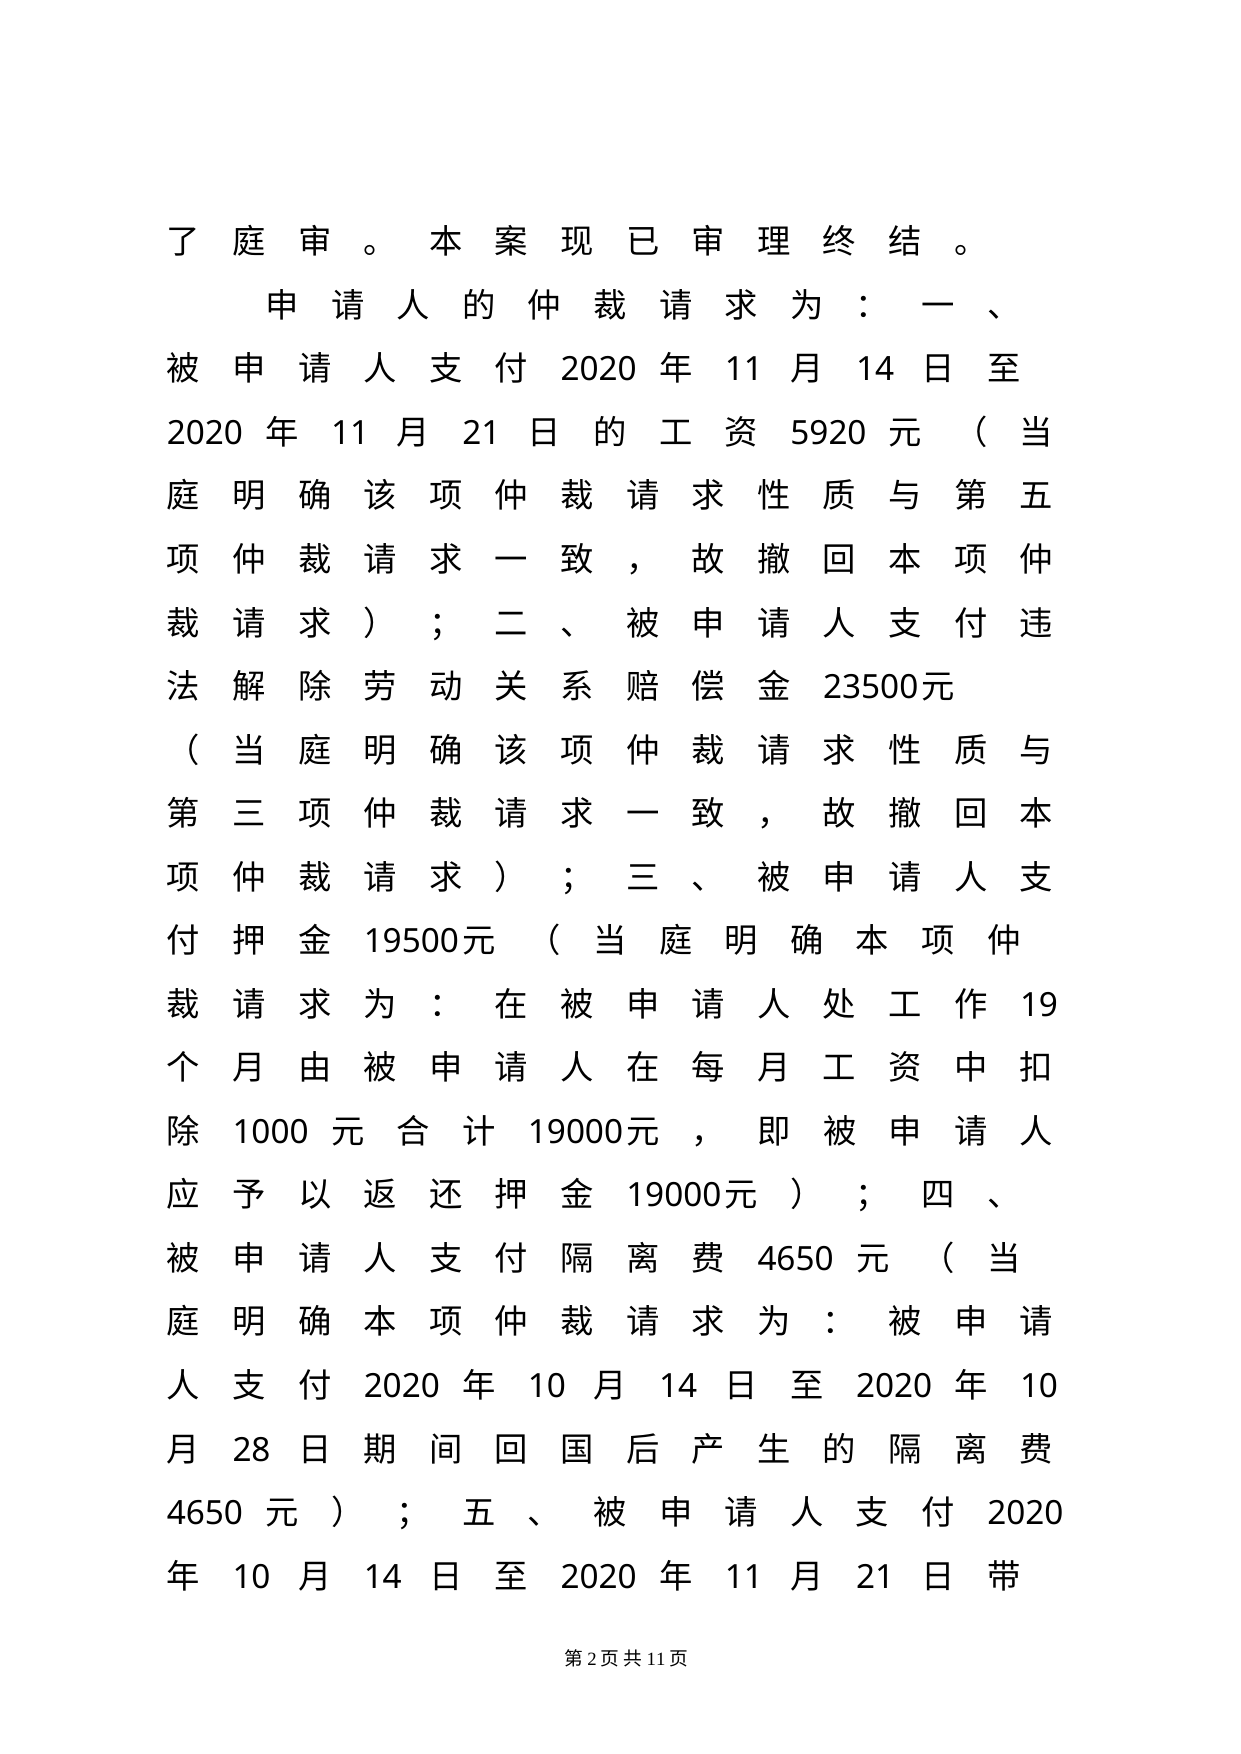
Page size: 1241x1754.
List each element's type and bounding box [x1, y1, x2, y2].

text [167, 207, 1085, 271]
text [167, 271, 1085, 1605]
